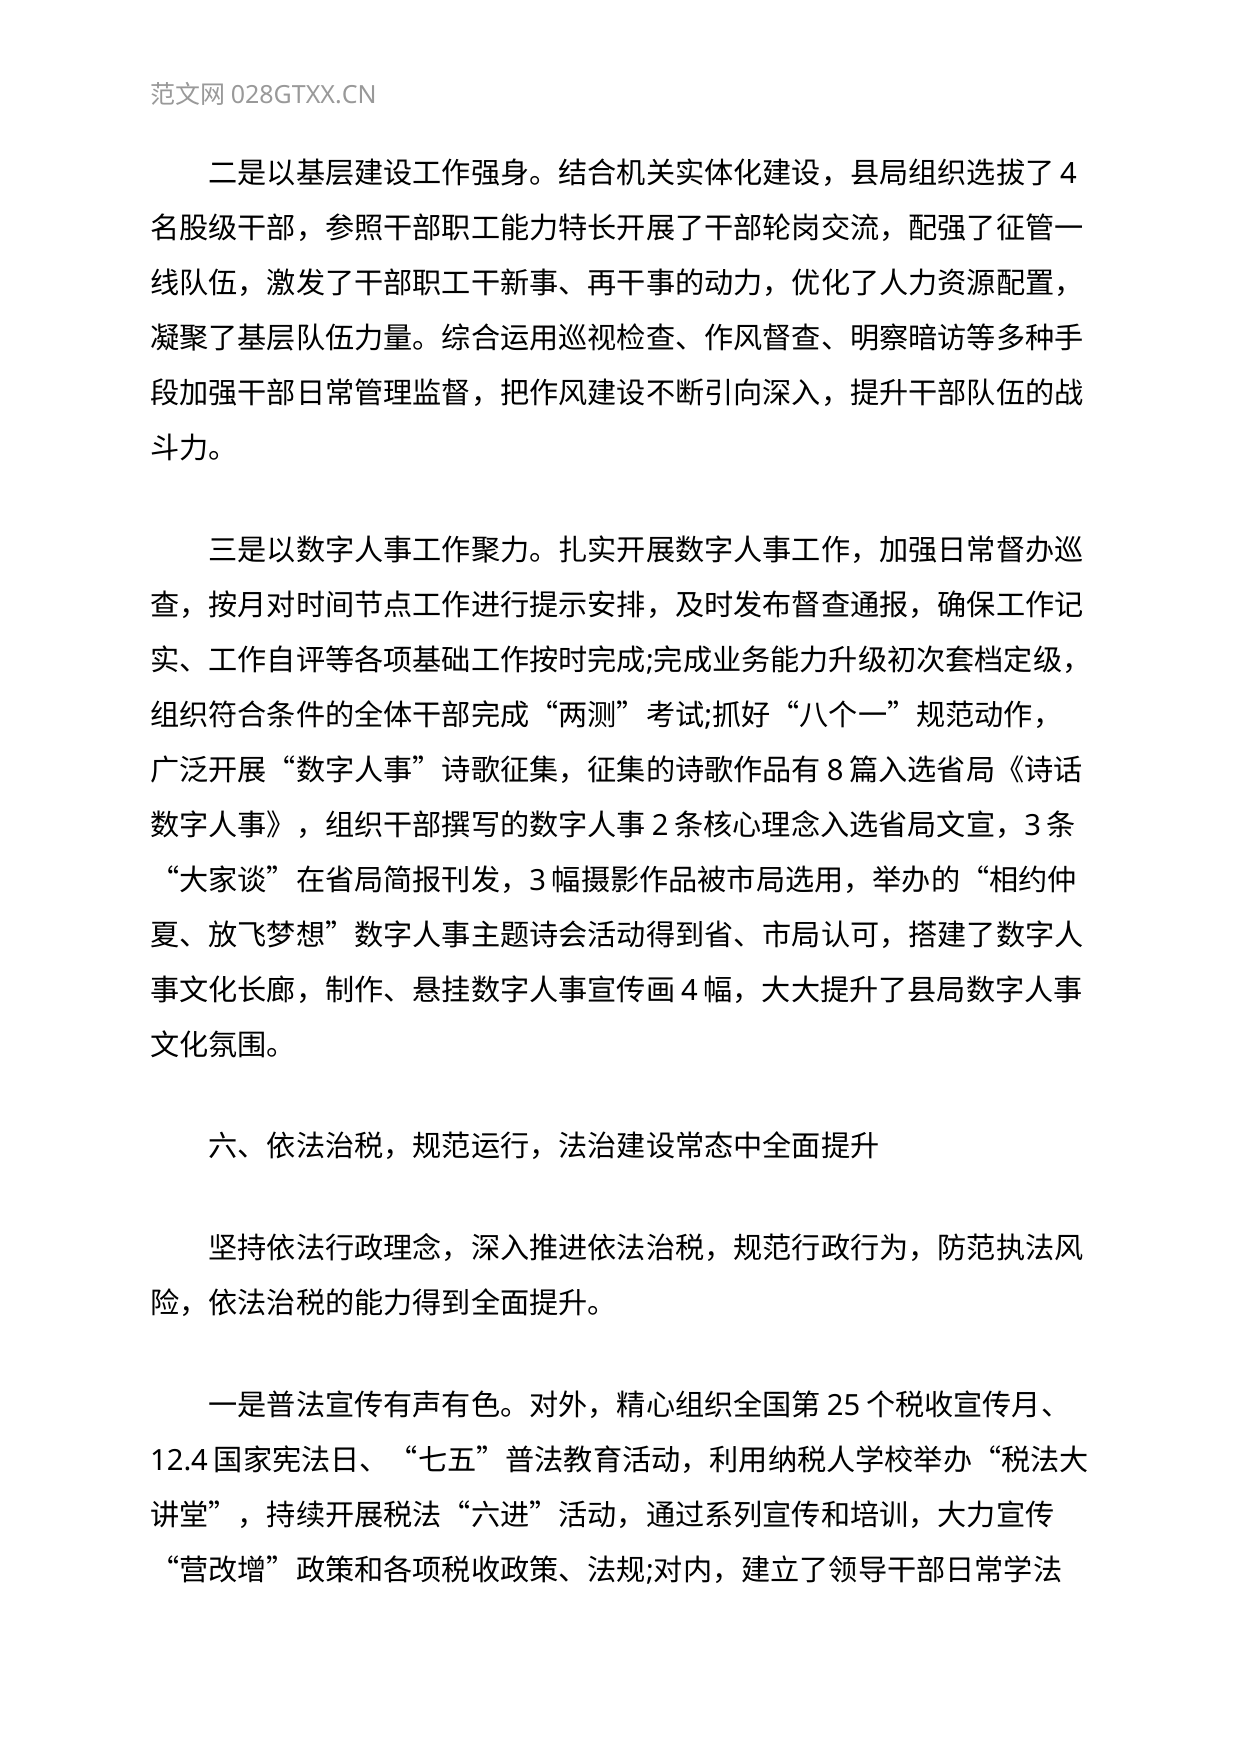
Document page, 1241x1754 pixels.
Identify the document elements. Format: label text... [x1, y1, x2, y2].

text 二是以基层建设工作强身。结合机关实体化建设，县局组织选拔了4名股级干部，参照干部职工能力特长开展了干部轮岗交流，配强了征管一线队伍，激发了干部职工干新事、再干事的动力，优化了人力资源配置，凝聚了基层队伍力量。综合运用巡视检查、作风督查、明察暗访等多种手段加强干部日常管理监督，把作风建设不断引向深入，提升干部队伍的战斗力。 [150, 150, 1090, 467]
text 六、依法治税，规范运行，法治建设常态中全面提升 [150, 1123, 1090, 1165]
text 三是以数字人事工作聚力。扎实开展数字人事工作，加强日常督办巡查，按月对时间节点工作进行提示安排，及时发布督查通报，确保工作记实、工作自评等各项基础工作按时完成;完成业务能力升级初次套档定级，组织符合条件的全体干部完成“两测”考试;抓好“八个一”规范动作，广泛开展“数字人事”诗歌征集，征集的诗歌作品有8篇入选省局《诗话数字人事》，组织干部撰写的数字人事2条核心理念入选省局文宣，3条“大家谈”在省局简报刊发，3幅摄影作品被市局选用，举办的“相约仲夏、放飞梦想”数字人事主题诗会活动得到省、市局认可，搭建了数字人事文化长廊，制作、悬挂数字人事宣传画4幅，大大提升了县局数字人事文化氛围。 [150, 526, 1090, 1063]
text 坚持依法行政理念，深入推进依法治税，规范行政行为，防范执法风险，依法治税的能力得到全面提升。 [150, 1224, 1090, 1322]
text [150, 1381, 1090, 1588]
